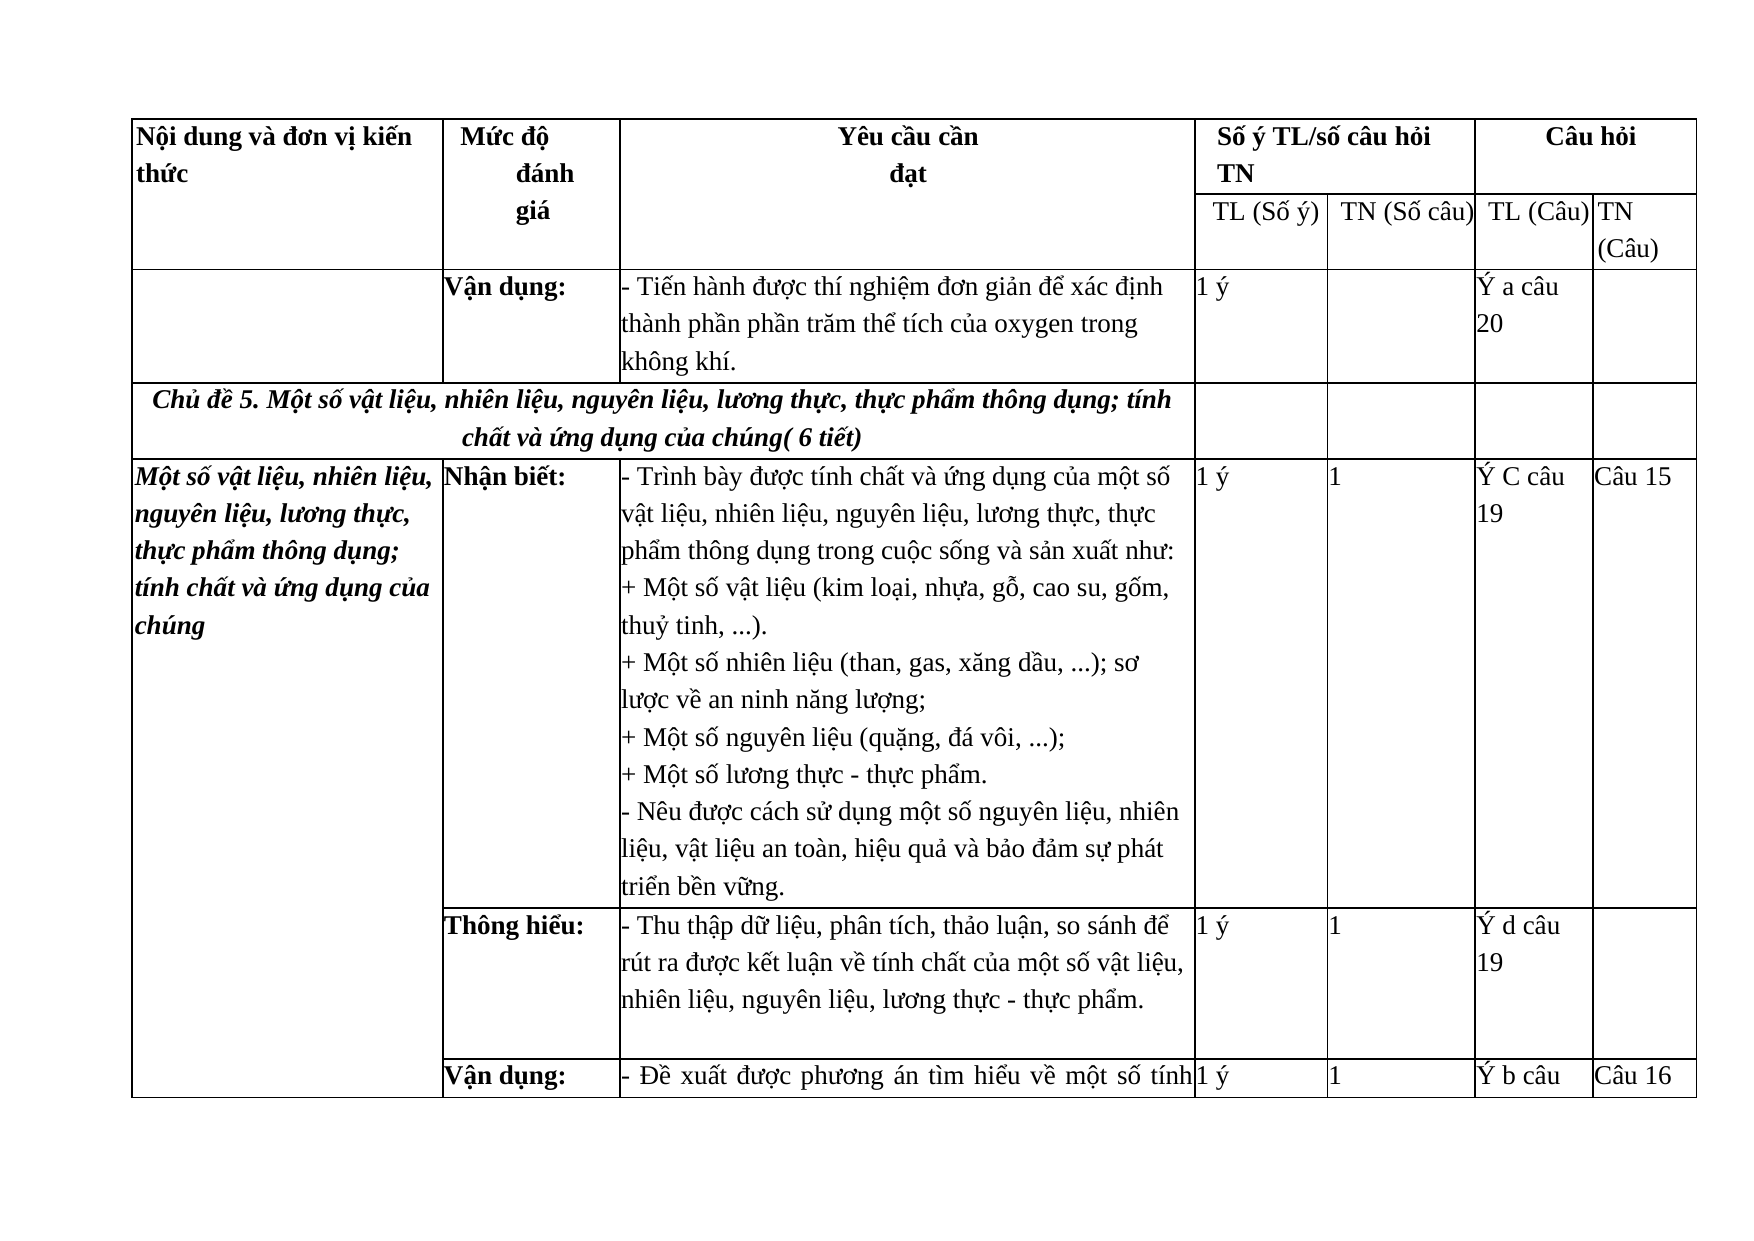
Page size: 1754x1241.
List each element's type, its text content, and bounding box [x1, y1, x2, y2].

table_cell [133, 270, 442, 382]
table_cell [1594, 270, 1696, 382]
table_cell Ý b câu 20 [1476, 1060, 1592, 1097]
table_header Mức độ đánh giá [444, 120, 619, 268]
table_cell Một số vật liệu, nhiên liệu, nguyên liệu, lương thực, thực phẩm thông dụng; tính chất và ứng dụng của chúng [133, 460, 442, 1097]
table_cell TL (Câu) [1476, 195, 1592, 268]
table_cell 1 ý [1196, 270, 1327, 382]
table_cell [1328, 270, 1474, 382]
table_cell 1 ý [1196, 909, 1327, 1058]
table_cell Ý C câu 19 [1476, 460, 1592, 907]
table_header Số ý TL/số câu hỏi TN [1196, 120, 1474, 193]
table_cell - Thu thập dữ liệu, phân tích, thảo luận, so sánh để rút ra được kết luận về tính chất của một số vật liệu, nhiên liệu, nguyên liệu, lương thực - thực phẩm. [621, 909, 1194, 1058]
table_header Yêu cầu cần đạt [621, 120, 1194, 268]
table_cell [1594, 384, 1696, 458]
table_cell [1328, 384, 1474, 458]
table_cell [1594, 909, 1696, 1058]
table_cell TN (Số câu) [1328, 195, 1474, 268]
table_cell 1 [1328, 909, 1474, 1058]
table_cell Vận dụng: [444, 270, 619, 382]
table_cell 1 [1328, 460, 1474, 907]
table_cell TL (Số ý) [1196, 195, 1327, 268]
table_cell Câu 16 [1594, 1060, 1696, 1097]
table_cell Vận dụng: [444, 1060, 619, 1097]
table_cell TN (Câu) [1594, 195, 1696, 268]
table_cell Câu 15 [1594, 460, 1696, 907]
table_cell 1 ý [1196, 460, 1327, 907]
table_header Câu hỏi [1476, 120, 1696, 193]
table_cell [621, 1060, 1194, 1097]
table_cell - Tiến hành được thí nghiệm đơn giản để xác định thành phần phần trăm thể tích của oxygen trong không khí. [621, 270, 1194, 382]
table_cell Ý d câu 19 [1476, 909, 1592, 1058]
table_cell Thông hiểu: [444, 909, 619, 1058]
table_cell [1196, 384, 1327, 458]
table_cell - Trình bày được tính chất và ứng dụng của một số vật liệu, nhiên liệu, nguyên liệu, lương thực, thực phẩm thông dụng trong cuộc sống và sản xuất như: + Một số vật liệu (kim loại, nhựa, gỗ, cao su, gốm, thuỷ tinh, ...). + Một số nhiên liệu (than, gas, xăng dầu, ...); sơ lược về an ninh năng lượng; + Một số nguyên liệu (quặng, đá vôi, ...); + Một số lương thực - thực phẩm. - Nêu được cách sử dụng một số nguyên liệu, nhiên liệu, vật liệu an toàn, hiệu quả và bảo đảm sự phát triển bền vững. [621, 460, 1194, 907]
table_cell 1 ý [1196, 1060, 1327, 1097]
table_cell 1 [1328, 1060, 1474, 1097]
table_cell Nhận biết: [444, 460, 619, 907]
table_cell Ý a câu 20 [1476, 270, 1592, 382]
table_cell Chủ đề 5. Một số vật liệu, nhiên liệu, nguyên liệu, lương thực, thực phẩm thông dụng; tính chất và ứng dụng của chúng( 6 tiết) [133, 384, 1194, 458]
table_cell [1476, 384, 1592, 458]
table_header Nội dung và đơn vị kiến thức [133, 120, 442, 268]
